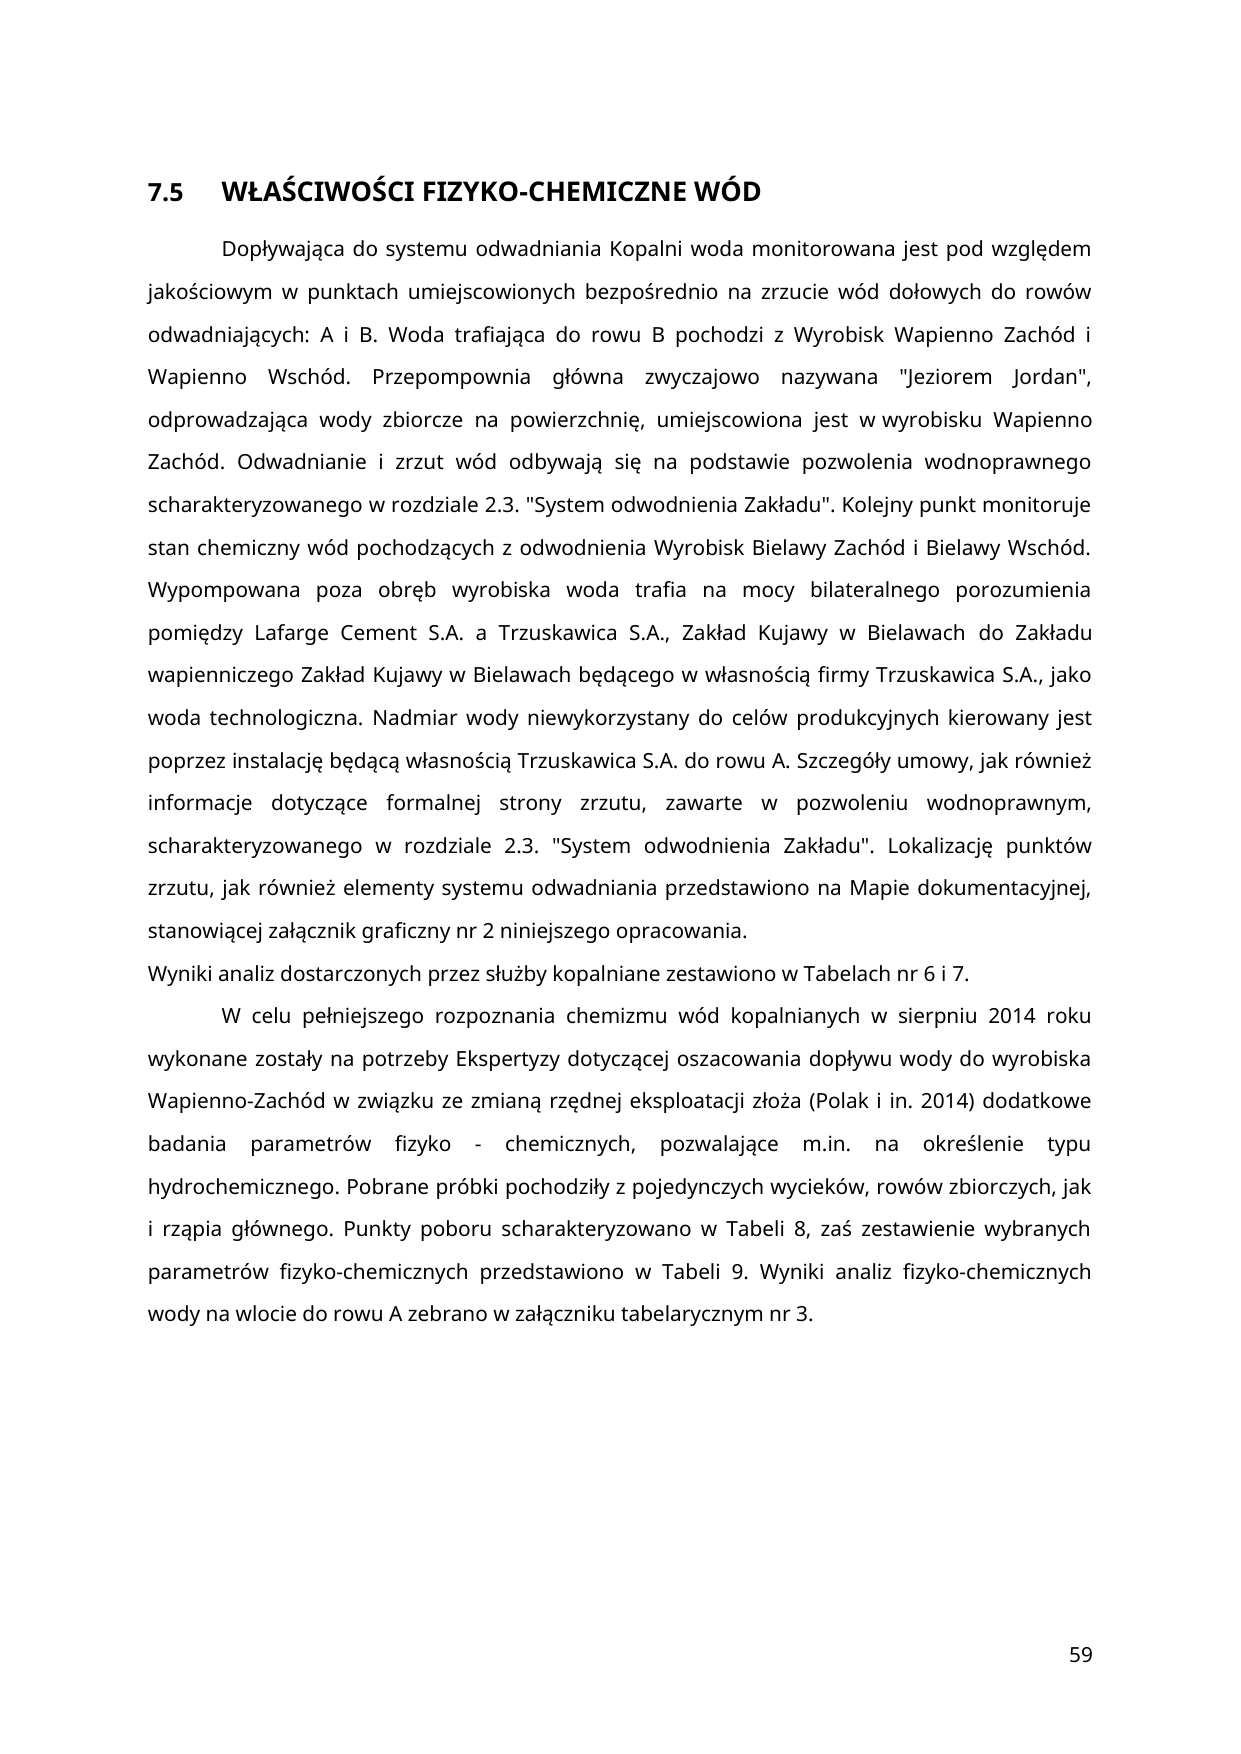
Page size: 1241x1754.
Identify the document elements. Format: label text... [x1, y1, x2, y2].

text W celu pełniejszego rozpoznania chemizmu wód kopalnianych w sierpniu 2014 roku wykonane zostały na potrzeby Ekspertyzy dotyczącej oszacowania dopływu wody do wyrobiska Wapienno-Zachód w związku ze zmianą rzędnej eksploatacji złoża (Polak i in. 2014) dodatkowe badania parametrów fizyko - chemicznych, pozwalające m.in. na określenie typu hydrochemicznego. Pobrane próbki pochodziły z pojedynczych wycieków, rowów zbiorczych, jak i rząpia głównego. Punkty poboru scharakteryzowano w Tabeli 8, zaś zestawienie wybranych parametrów fizyko-chemicznych przedstawiono w Tabeli 9. Wyniki analiz fizyko-chemicznych wody na wlocie do rowu A zebrano w załączniku tabelarycznym nr 3. [148, 1001, 1093, 1328]
subtitle WŁAŚCIWOŚCI FIZYKO-CHEMICZNE WÓD [148, 173, 1093, 209]
text Dopływająca do systemu odwadniania Kopalni woda monitorowana jest pod względem jakościowym w punktach umiejscowionych bezpośrednio na zrzucie wód dołowych do rowów odwadniających: A i B. Woda trafiająca do rowu B pochodzi z Wyrobisk Wapienno Zachód i Wapienno Wschód. Przepompownia główna zwyczajowo nazywana "Jeziorem Jordan", odprowadzająca wody zbiorcze na powierzchnię, umiejscowiona jest w wyrobisku Wapienno Zachód. Odwadnianie i zrzut wód odbywają się na podstawie pozwolenia wodnoprawnego scharakteryzowanego w rozdziale 2.3. "System odwodnienia Zakładu". Kolejny punkt monitoruje stan chemiczny wód pochodzących z odwodnienia Wyrobisk Bielawy Zachód i Bielawy Wschód. Wypompowana poza obręb wyrobiska woda trafia na mocy bilateralnego porozumienia pomiędzy Lafarge Cement S.A. a Trzuskawica S.A., Zakład Kujawy w Bielawach do Zakładu wapienniczego Zakład Kujawy w Bielawach będącego w własnością firmy Trzuskawica S.A., jako woda technologiczna. Nadmiar wody niewykorzystany do celów produkcyjnych kierowany jest poprzez instalację będącą własnością Trzuskawica S.A. do rowu A. Szczegóły umowy, jak również informacje dotyczące formalnej strony zrzutu, zawarte w pozwoleniu wodnoprawnym, scharakteryzowanego w rozdziale 2.3. "System odwodnienia Zakładu". Lokalizację punktów zrzutu, jak również elementy systemu odwadniania przedstawiono na Mapie dokumentacyjnej, stanowiącej załącznik graficzny nr 2 niniejszego opracowania. [148, 234, 1093, 944]
text Wyniki analiz dostarczonych przez służby kopalniane zestawiono w Tabelach nr 6 i 7. [148, 959, 1093, 987]
